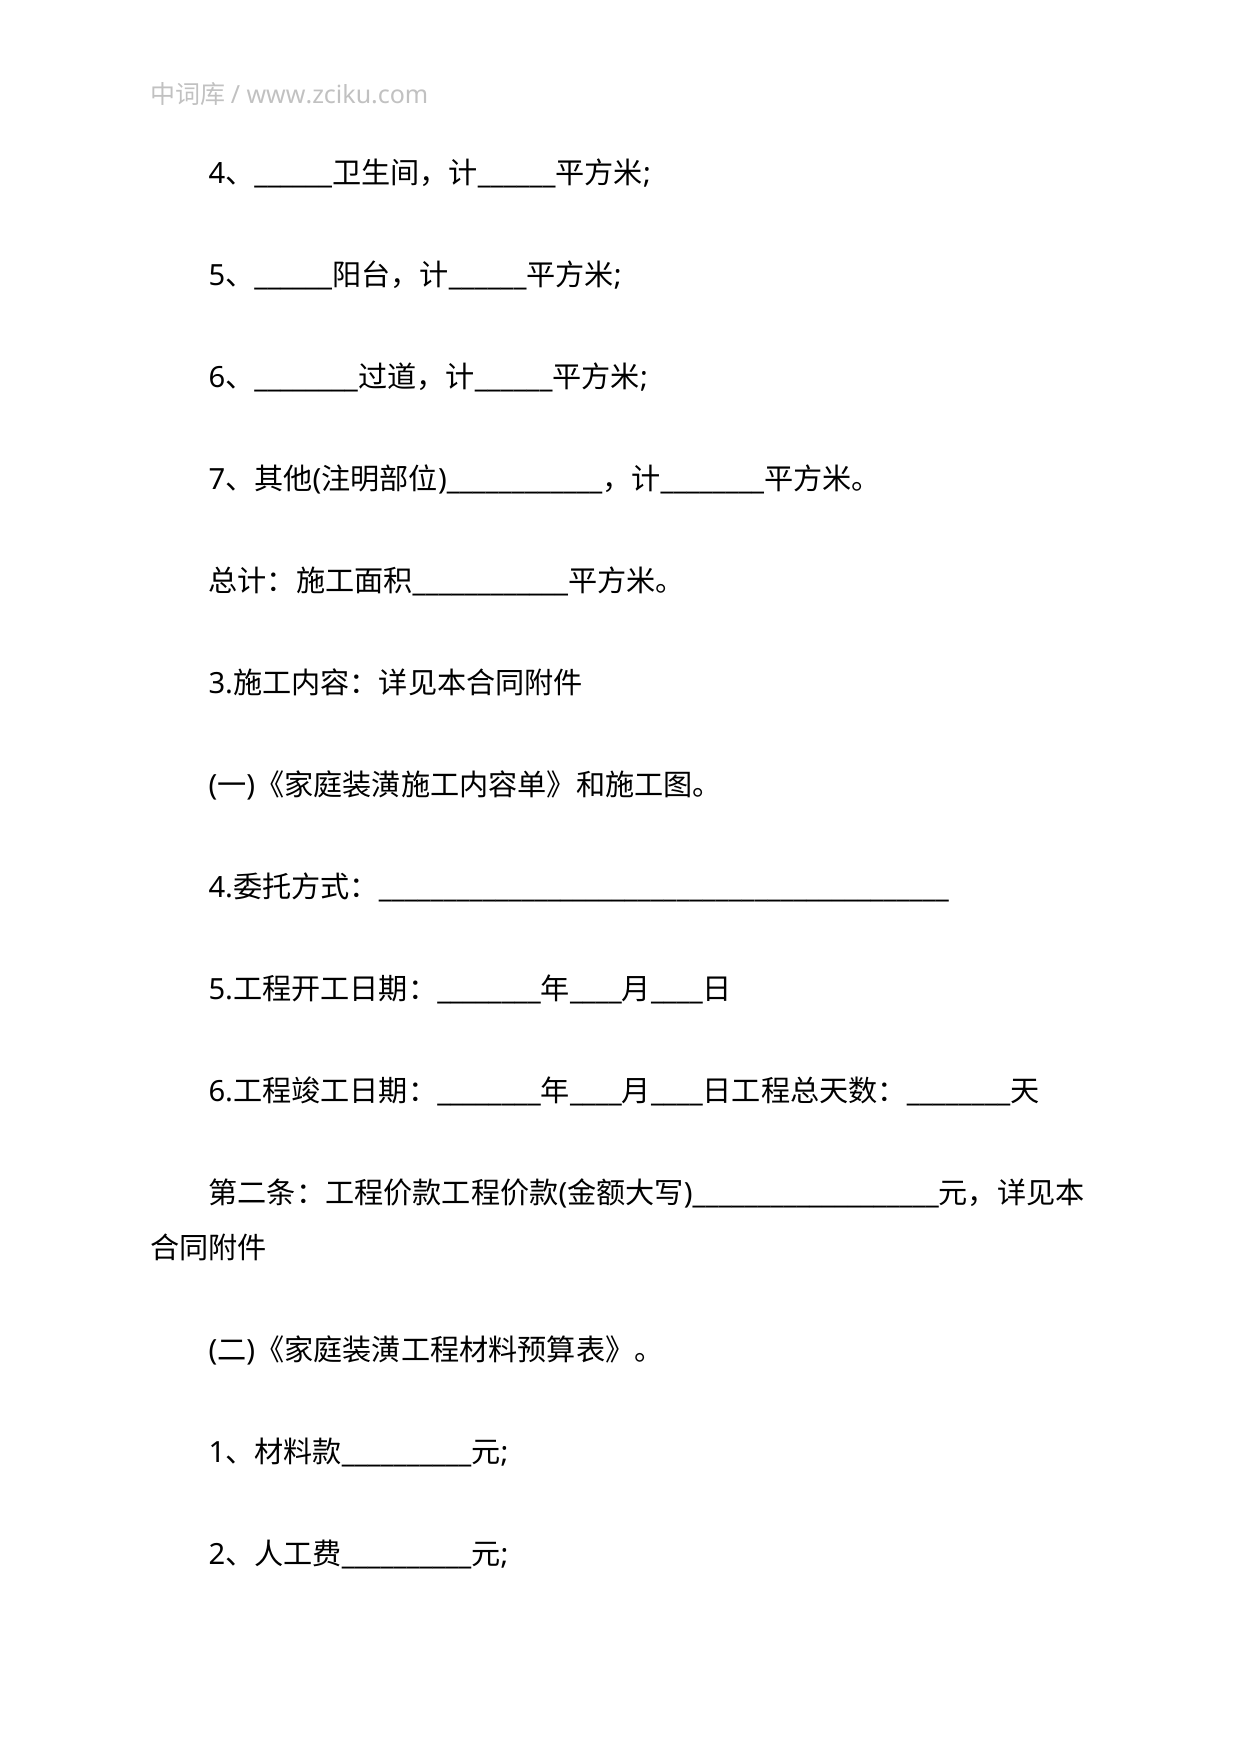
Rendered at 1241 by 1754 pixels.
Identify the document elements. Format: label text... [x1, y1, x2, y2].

text 4、______卫生间，计______平方米; [150, 150, 1090, 192]
text 2、人工费__________元; [150, 1531, 1090, 1573]
text 1、材料款__________元; [150, 1428, 1090, 1471]
text (二)《家庭装潢工程材料预算表》。 [150, 1327, 1090, 1369]
text 总计：施工面积____________平方米。 [150, 558, 1090, 600]
text 4.委托方式：____________________________________________ [150, 864, 1090, 906]
text 7、其他(注明部位)____________，计________平方米。 [150, 456, 1090, 498]
text 5.工程开工日期：________年____月____日 [150, 966, 1090, 1008]
text 3.施工内容：详见本合同附件 [150, 660, 1090, 702]
text (一)《家庭装潢施工内容单》和施工图。 [150, 762, 1090, 804]
text 6.工程竣工日期：________年____月____日工程总天数：________天 [150, 1068, 1090, 1110]
text 6、________过道，计______平方米; [150, 354, 1090, 396]
text 第二条：工程价款工程价款(金额大写)___________________元，详见本合同附件 [150, 1170, 1090, 1267]
text 5、______阳台，计______平方米; [150, 252, 1090, 294]
